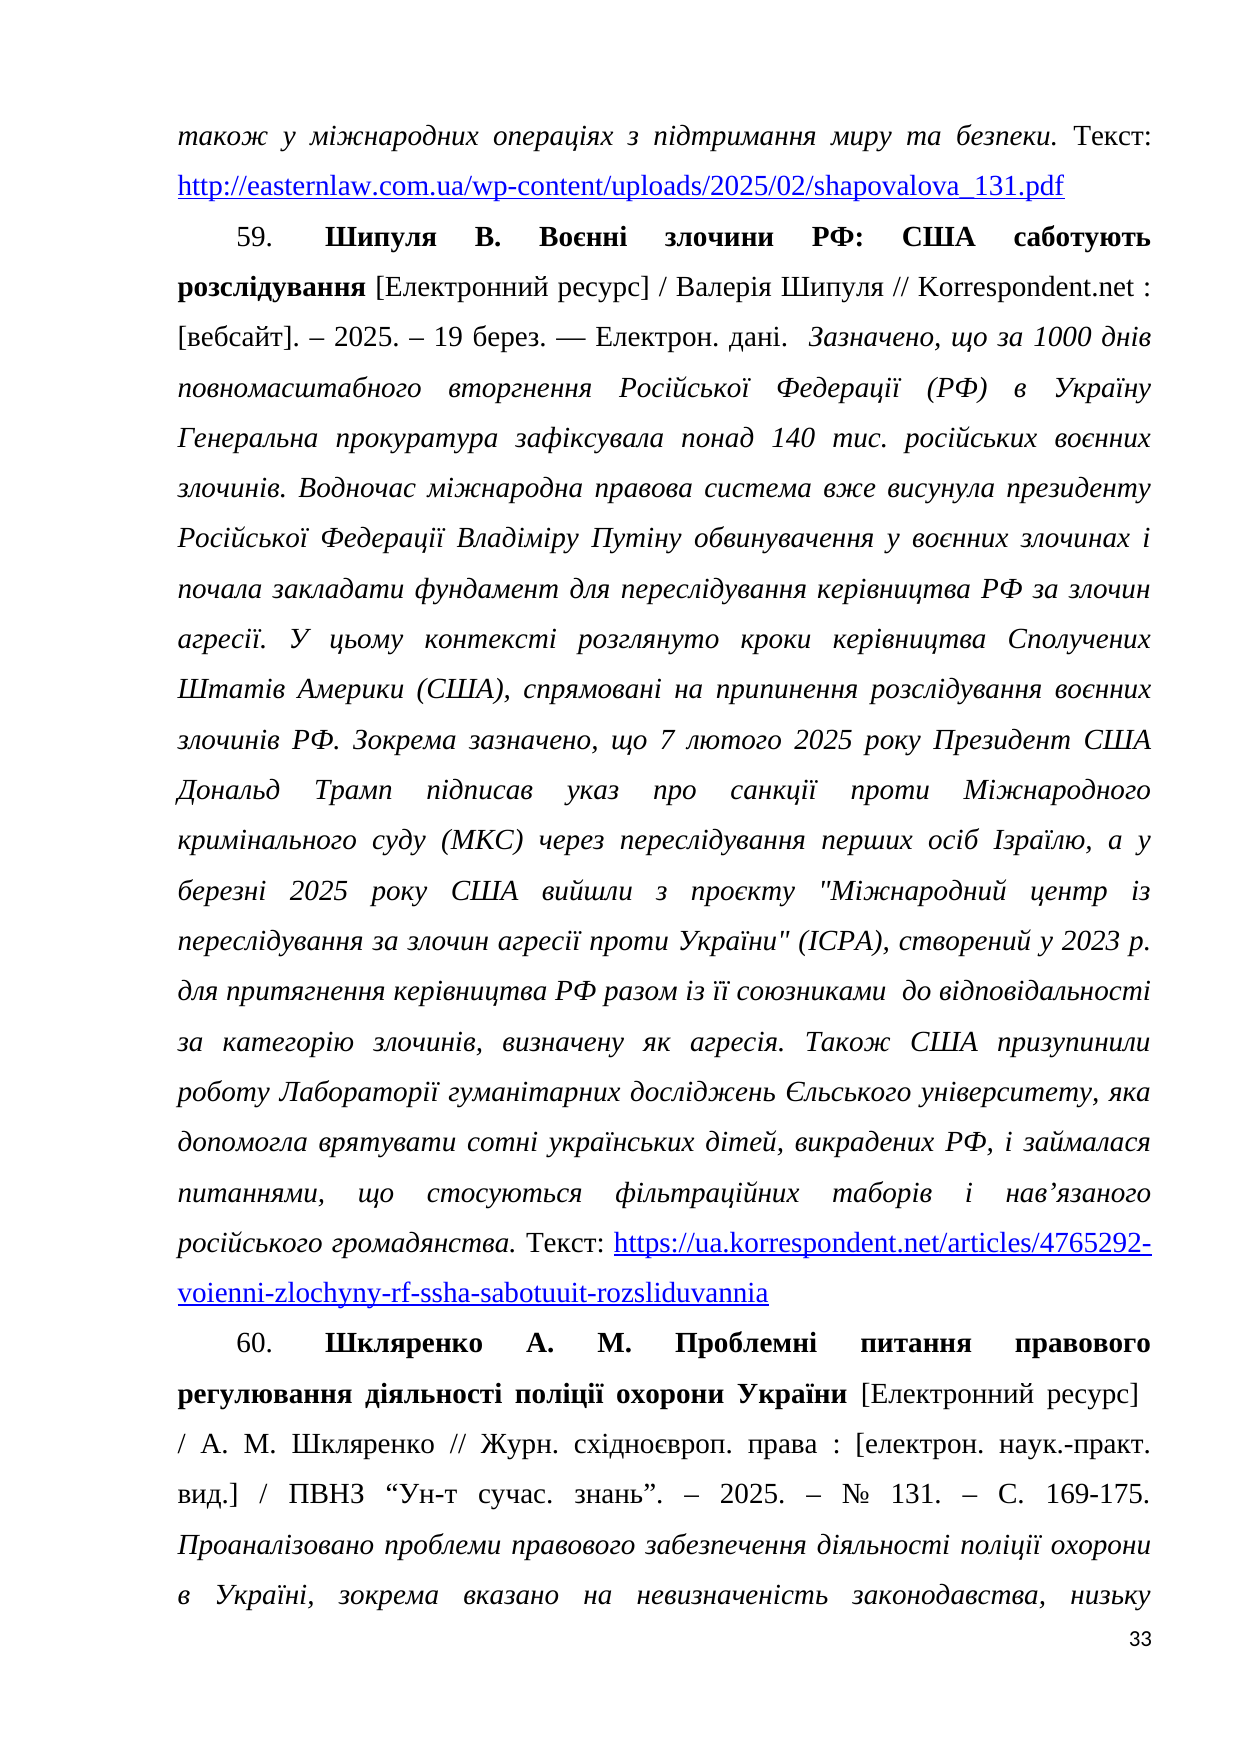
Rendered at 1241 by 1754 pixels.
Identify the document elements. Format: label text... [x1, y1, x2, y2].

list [177, 1326, 1152, 1611]
list Шипуля В. Воєнні злочини РФ: США саботують розслідування [Електронний ресурс] / Валерія Шипуля // Korrespondent.net : [вебсайт]. – 2025. – 19 берез. — Електрон. дані. Зазначено, що за 1000 днів повномасштабного вторгнення Російської Федерації (РФ) в Україну Генеральна прокуратура зафіксувала понад 140 тис. російських воєнних злочинів. Водночас міжнародна правова система вже висунула президенту Російської Федерації Владіміру Путіну обвинувачення у воєнних злочинах і почала закладати фундамент для переслідування керівництва РФ за злочин агресії. У цьому контексті розглянуто кроки керівництва Сполучених Штатів Америки (США), спрямовані на припинення розслідування воєнних злочинів РФ. Зокрема зазначено, що 7 лютого 2025 року Президент США Дональд Трамп підписав указ про санкції проти Міжнародного кримінального суду (МКС) через переслідування перших осіб Ізраїлю, а у березні 2025 року США вийшли з проєкту "Міжнародний центр із переслідування за злочин агресії проти України" (ICPA), створений у 2023 р. для притягнення керівництва РФ разом із її союзниками до відповідальності за категорію злочинів, визначену як агресія. Також США призупинили роботу Лабораторії гуманітарних досліджень Єльського університету, яка допомогла врятувати сотні українських дітей, викрадених РФ, і займалася питаннями, що стосуються фільтраційних таборів і нав’язаного російського громадянства. Текст: https://ua.korrespondent.net/articles/4765292-voienni-zlochyny-rf-ssha-sabotuuit-rozsliduvannia [177, 219, 1152, 1309]
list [177, 118, 1152, 202]
